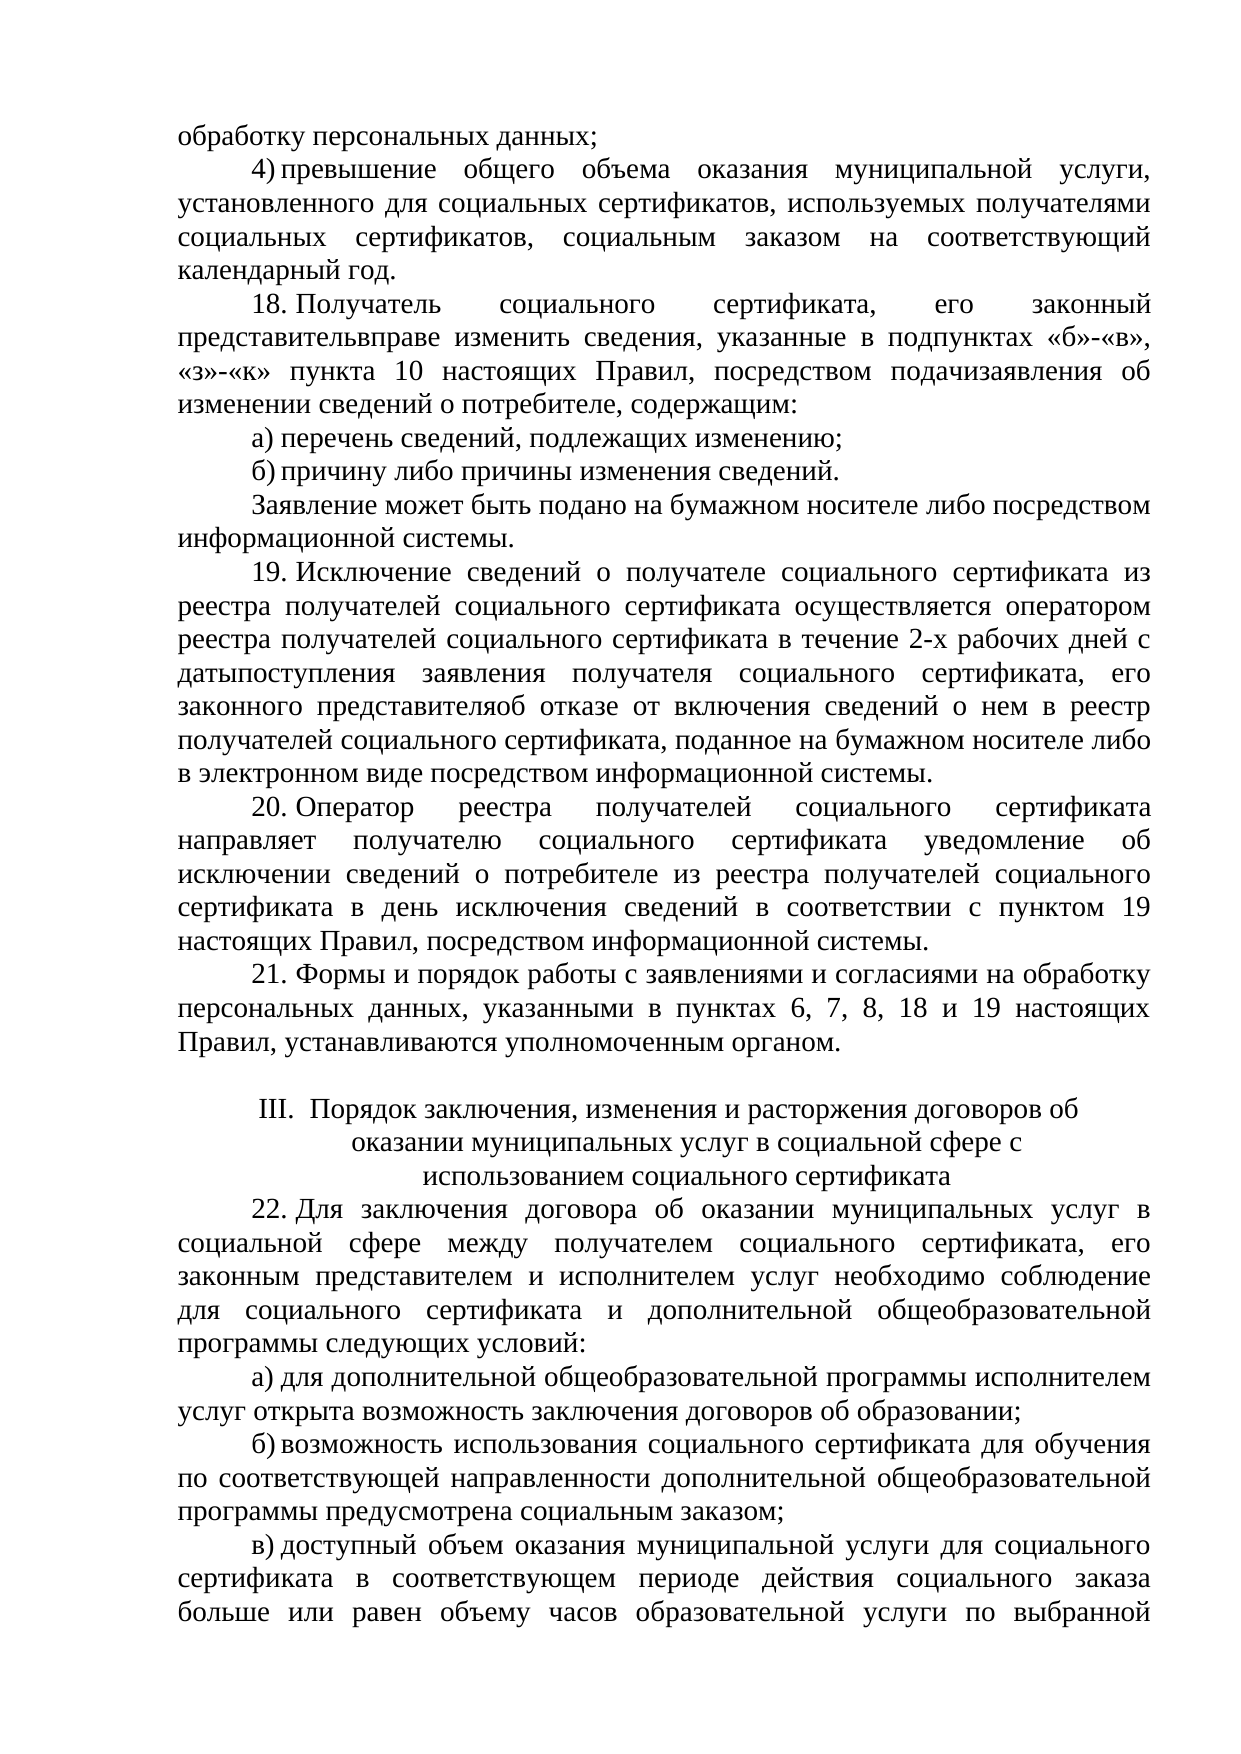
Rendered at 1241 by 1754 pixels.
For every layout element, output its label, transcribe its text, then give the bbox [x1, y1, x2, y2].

list Для заключения договора об оказании муниципальных услуг в социальной сфере между получателем социального сертификата, его законным представителем и исполнителем услуг необходимо соблюдение для социального сертификата и дополнительной общеобразовательной программы следующих условий: [177, 1191, 1152, 1359]
list перечень сведений, подлежащих изменению; [177, 420, 1152, 453]
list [177, 1527, 1152, 1627]
list Формы и порядок работы с заявлениями и согласиями на обработку персональных данных, указанными в пунктах 6, 7, 8, 18 и 19 настоящих Правил, устанавливаются уполномоченным органом. [177, 957, 1152, 1057]
list причину либо причины изменения сведений. [177, 453, 1152, 487]
list возможность использования социального сертификата для обучения по соответствующей направленности дополнительной общеобразовательной программы предусмотрена социальным заказом; [177, 1426, 1152, 1527]
list Порядок заключения, изменения и расторжения договоров об оказании муниципальных услуг в социальной сфере с использованием социального сертификата [266, 1091, 1107, 1191]
list Получатель социального сертификата, его законный представительвправе изменить сведения, указанные в подпунктах «б»-«в», «з»-«к» пункта 10 настоящих Правил, посредством подачизаявления об изменении сведений о потребителе, содержащим: [177, 286, 1152, 420]
list Оператор реестра получателей социального сертификата направляет получателю социального сертификата уведомление об исключении сведений о потребителе из реестра получателей социального сертификата в день исключения сведений в соответствии с пунктом 19 настоящих Правил, посредством информационной системы. [177, 789, 1152, 957]
list превышение общего объема оказания муниципальной услуги, установленного для социальных сертификатов, используемых получателями социальных сертификатов, социальным заказом на соответствующий календарный год. [177, 152, 1152, 286]
list для дополнительной общеобразовательной программы исполнителем услуг открыта возможность заключения договоров об образовании; [177, 1359, 1152, 1426]
list Исключение сведений о получателе социального сертификата из реестра получателей социального сертификата осуществляется оператором реестра получателей социального сертификата в течение 2-х рабочих дней с датыпоступления заявления получателя социального сертификата, его законного представителяоб отказе от включения сведений о нем в реестр получателей социального сертификата, поданное на бумажном носителе либо в электронном виде посредством информационной системы. [177, 554, 1152, 789]
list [177, 118, 1152, 152]
text Заявление может быть подано на бумажном носителе либо посредством информационной системы. [177, 487, 1152, 554]
